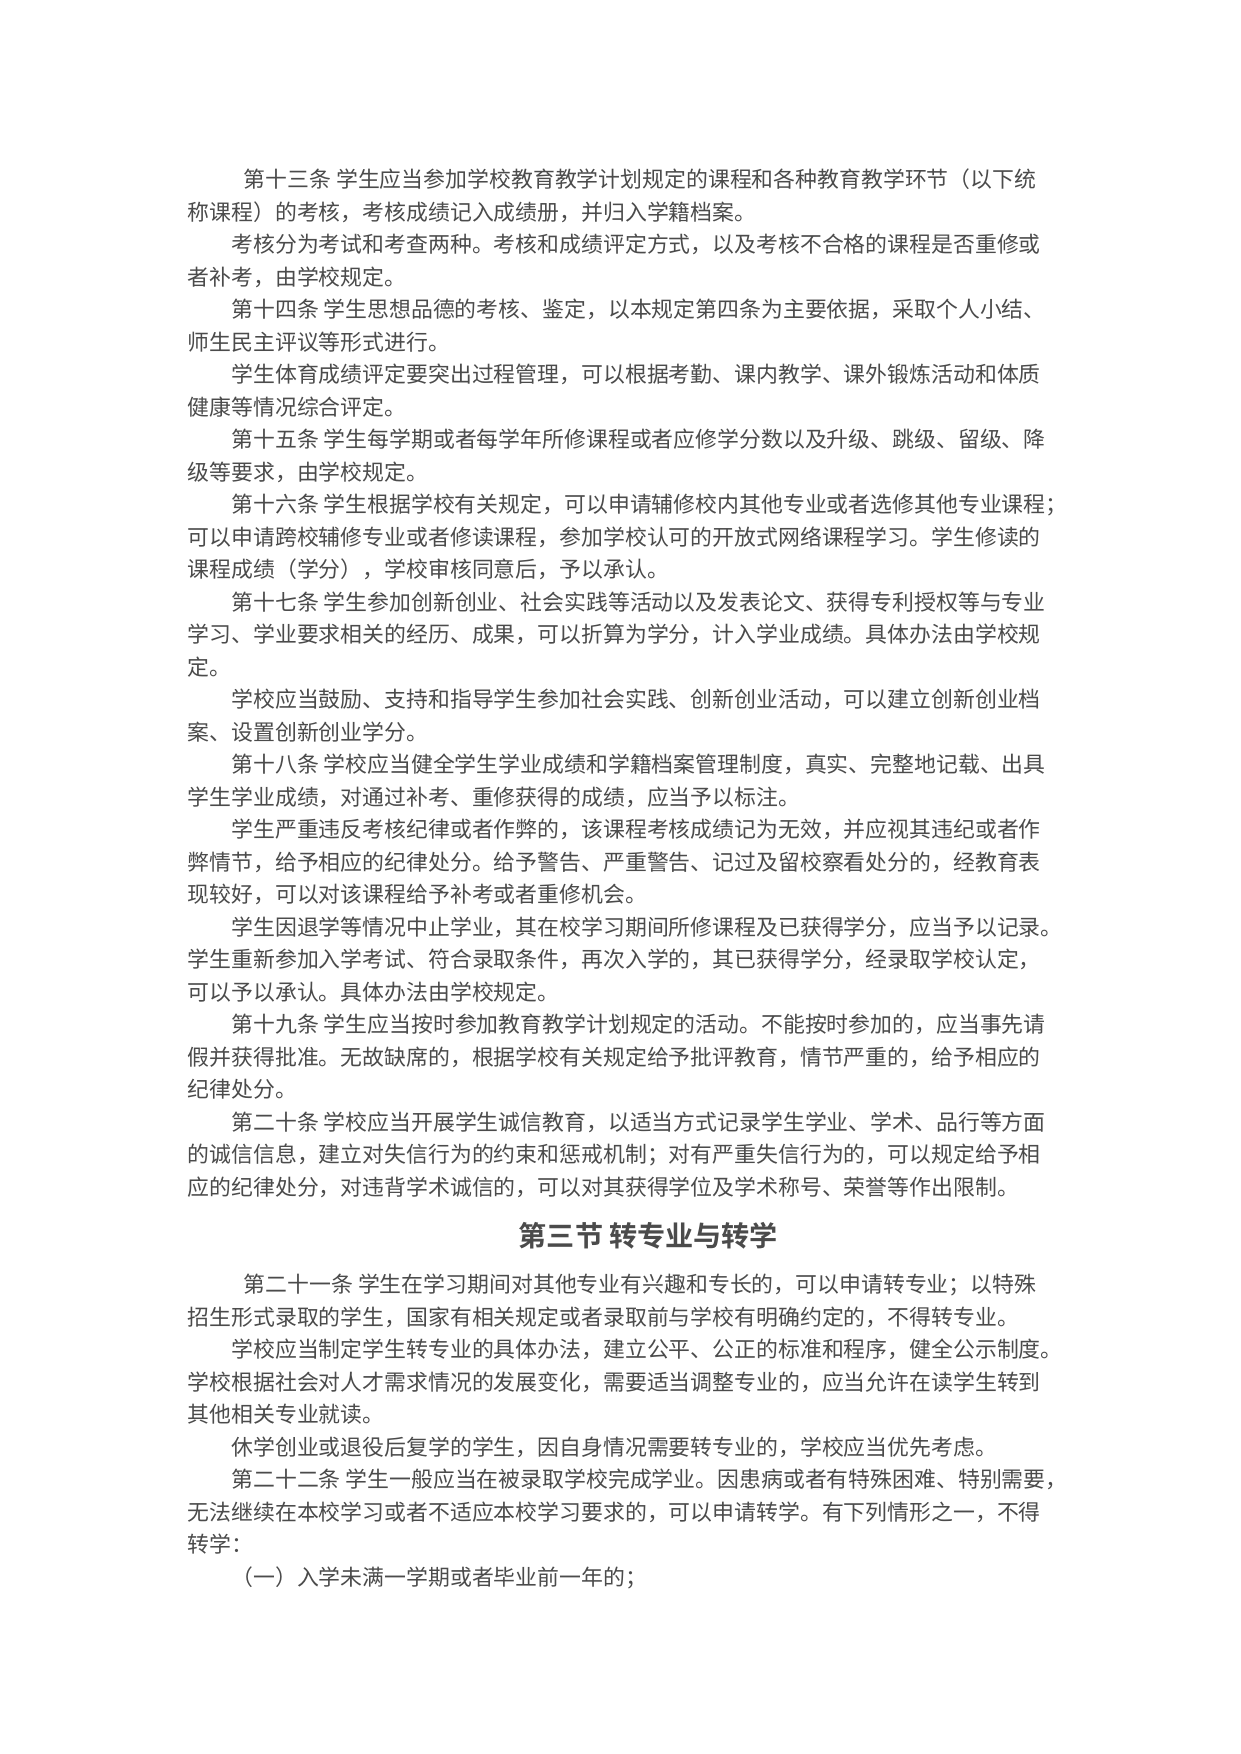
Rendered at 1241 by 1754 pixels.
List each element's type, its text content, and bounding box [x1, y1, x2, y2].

text 第十八条 学校应当健全学生学业成绩和学籍档案管理制度，真实、完整地记载、出具学生学业成绩，对通过补考、重修获得的成绩，应当予以标注。 [187, 747, 1053, 812]
text 学校应当制定学生转专业的具体办法，建立公平、公正的标准和程序，健全公示制度。学校根据社会对人才需求情况的发展变化，需要适当调整专业的，应当允许在读学生转到其他相关专业就读。 [187, 1332, 1053, 1429]
text 学校应当鼓励、支持和指导学生参加社会实践、创新创业活动，可以建立创新创业档案、设置创新创业学分。 [187, 682, 1053, 747]
text 第十三条 学生应当参加学校教育教学计划规定的课程和各种教育教学环节（以下统称课程）的考核，考核成绩记入成绩册，并归入学籍档案。 [187, 162, 1053, 227]
text 学生体育成绩评定要突出过程管理，可以根据考勤、课内教学、课外锻炼活动和体质健康等情况综合评定。 [187, 357, 1053, 422]
text 第十九条 学生应当按时参加教育教学计划规定的活动。不能按时参加的，应当事先请假并获得批准。无故缺席的，根据学校有关规定给予批评教育，情节严重的，给予相应的纪律处分。 [187, 1007, 1053, 1104]
text 第十七条 学生参加创新创业、社会实践等活动以及发表论文、获得专利授权等与专业学习、学业要求相关的经历、成果，可以折算为学分，计入学业成绩。具体办法由学校规定。 [187, 584, 1053, 682]
text 第三节 转专业与转学 [187, 1202, 1053, 1267]
text 第十六条 学生根据学校有关规定，可以申请辅修校内其他专业或者选修其他专业课程；可以申请跨校辅修专业或者修读课程，参加学校认可的开放式网络课程学习。学生修读的课程成绩（学分），学校审核同意后，予以承认。 [187, 487, 1053, 584]
text 第十五条 学生每学期或者每学年所修课程或者应修学分数以及升级、跳级、留级、降级等要求，由学校规定。 [187, 422, 1053, 487]
text 第二十条 学校应当开展学生诚信教育，以适当方式记录学生学业、学术、品行等方面的诚信信息，建立对失信行为的约束和惩戒机制；对有严重失信行为的，可以规定给予相应的纪律处分，对违背学术诚信的，可以对其获得学位及学术称号、荣誉等作出限制。 [187, 1104, 1053, 1202]
text 学生因退学等情况中止学业，其在校学习期间所修课程及已获得学分，应当予以记录。学生重新参加入学考试、符合录取条件，再次入学的，其已获得学分，经录取学校认定，可以予以承认。具体办法由学校规定。 [187, 909, 1053, 1007]
text 学生严重违反考核纪律或者作弊的，该课程考核成绩记为无效，并应视其违纪或者作弊情节，给予相应的纪律处分。给予警告、严重警告、记过及留校察看处分的，经教育表现较好，可以对该课程给予补考或者重修机会。 [187, 812, 1053, 909]
text 休学创业或退役后复学的学生，因自身情况需要转专业的，学校应当优先考虑。 [187, 1429, 1053, 1462]
text 第二十二条 学生一般应当在被录取学校完成学业。因患病或者有特殊困难、特别需要，无法继续在本校学习或者不适应本校学习要求的，可以申请转学。有下列情形之一，不得转学： [187, 1462, 1053, 1559]
text 第十四条 学生思想品德的考核、鉴定，以本规定第四条为主要依据，采取个人小结、师生民主评议等形式进行。 [187, 292, 1053, 357]
text 考核分为考试和考查两种。考核和成绩评定方式，以及考核不合格的课程是否重修或者补考，由学校规定。 [187, 227, 1053, 292]
text 第二十一条 学生在学习期间对其他专业有兴趣和专长的，可以申请转专业；以特殊招生形式录取的学生，国家有相关规定或者录取前与学校有明确约定的，不得转专业。 [187, 1267, 1053, 1332]
text （一）入学未满一学期或者毕业前一年的； [187, 1559, 1053, 1592]
